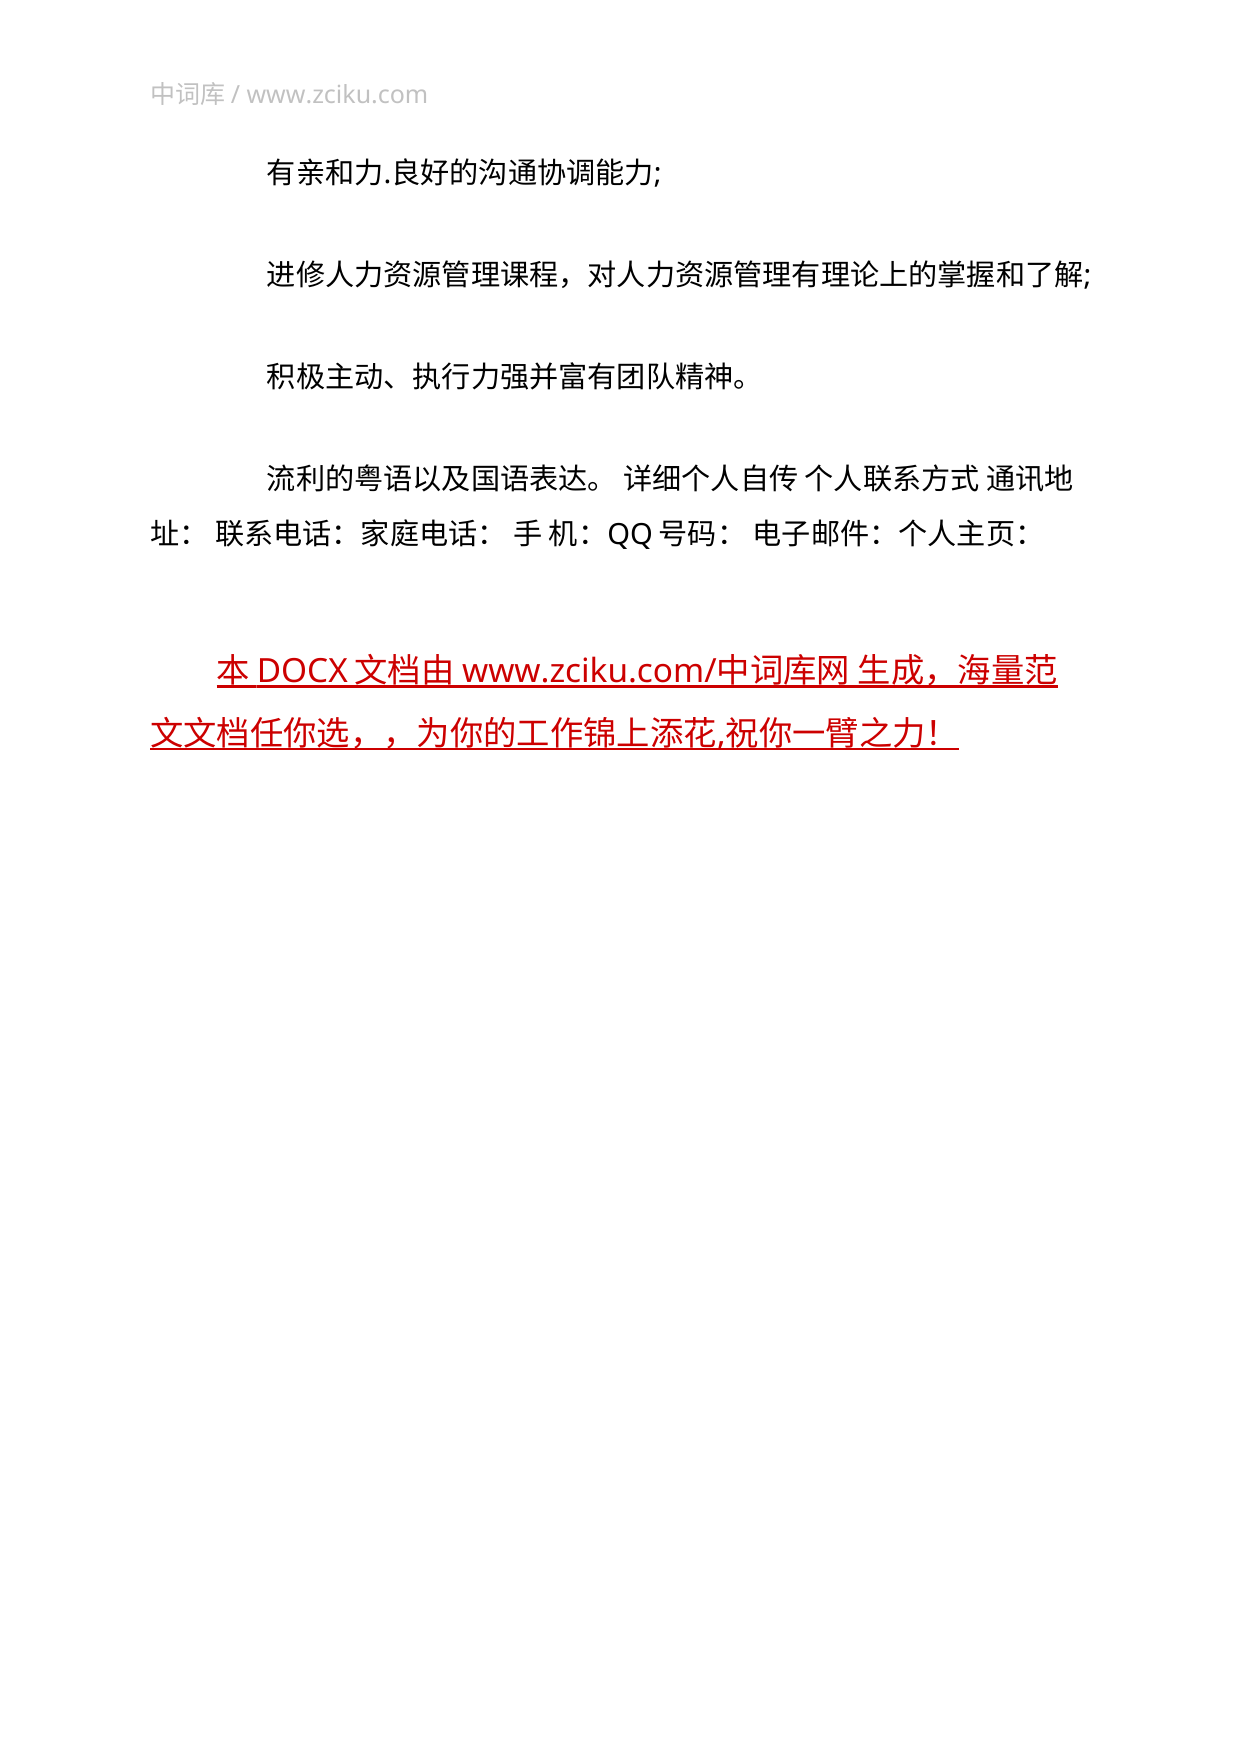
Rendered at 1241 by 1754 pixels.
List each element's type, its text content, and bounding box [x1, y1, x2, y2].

text 本DOCX文档由 www.zciku.com/中词库网 生成，海量范文文档任你选，，为你的工作锦上添花,祝你一臂之力！ [150, 644, 1090, 755]
text 有亲和力.良好的沟通协调能力; [150, 150, 1090, 192]
text 流利的粤语以及国语表达。 详细个人自传 个人联系方式 通讯地址： 联系电话：家庭电话： 手 机：QQ号码： 电子邮件：个人主页： [150, 456, 1090, 553]
text 进修人力资源管理课程，对人力资源管理有理论上的掌握和了解; [150, 252, 1090, 294]
text 积极主动、执行力强并富有团队精神。 [150, 354, 1090, 396]
